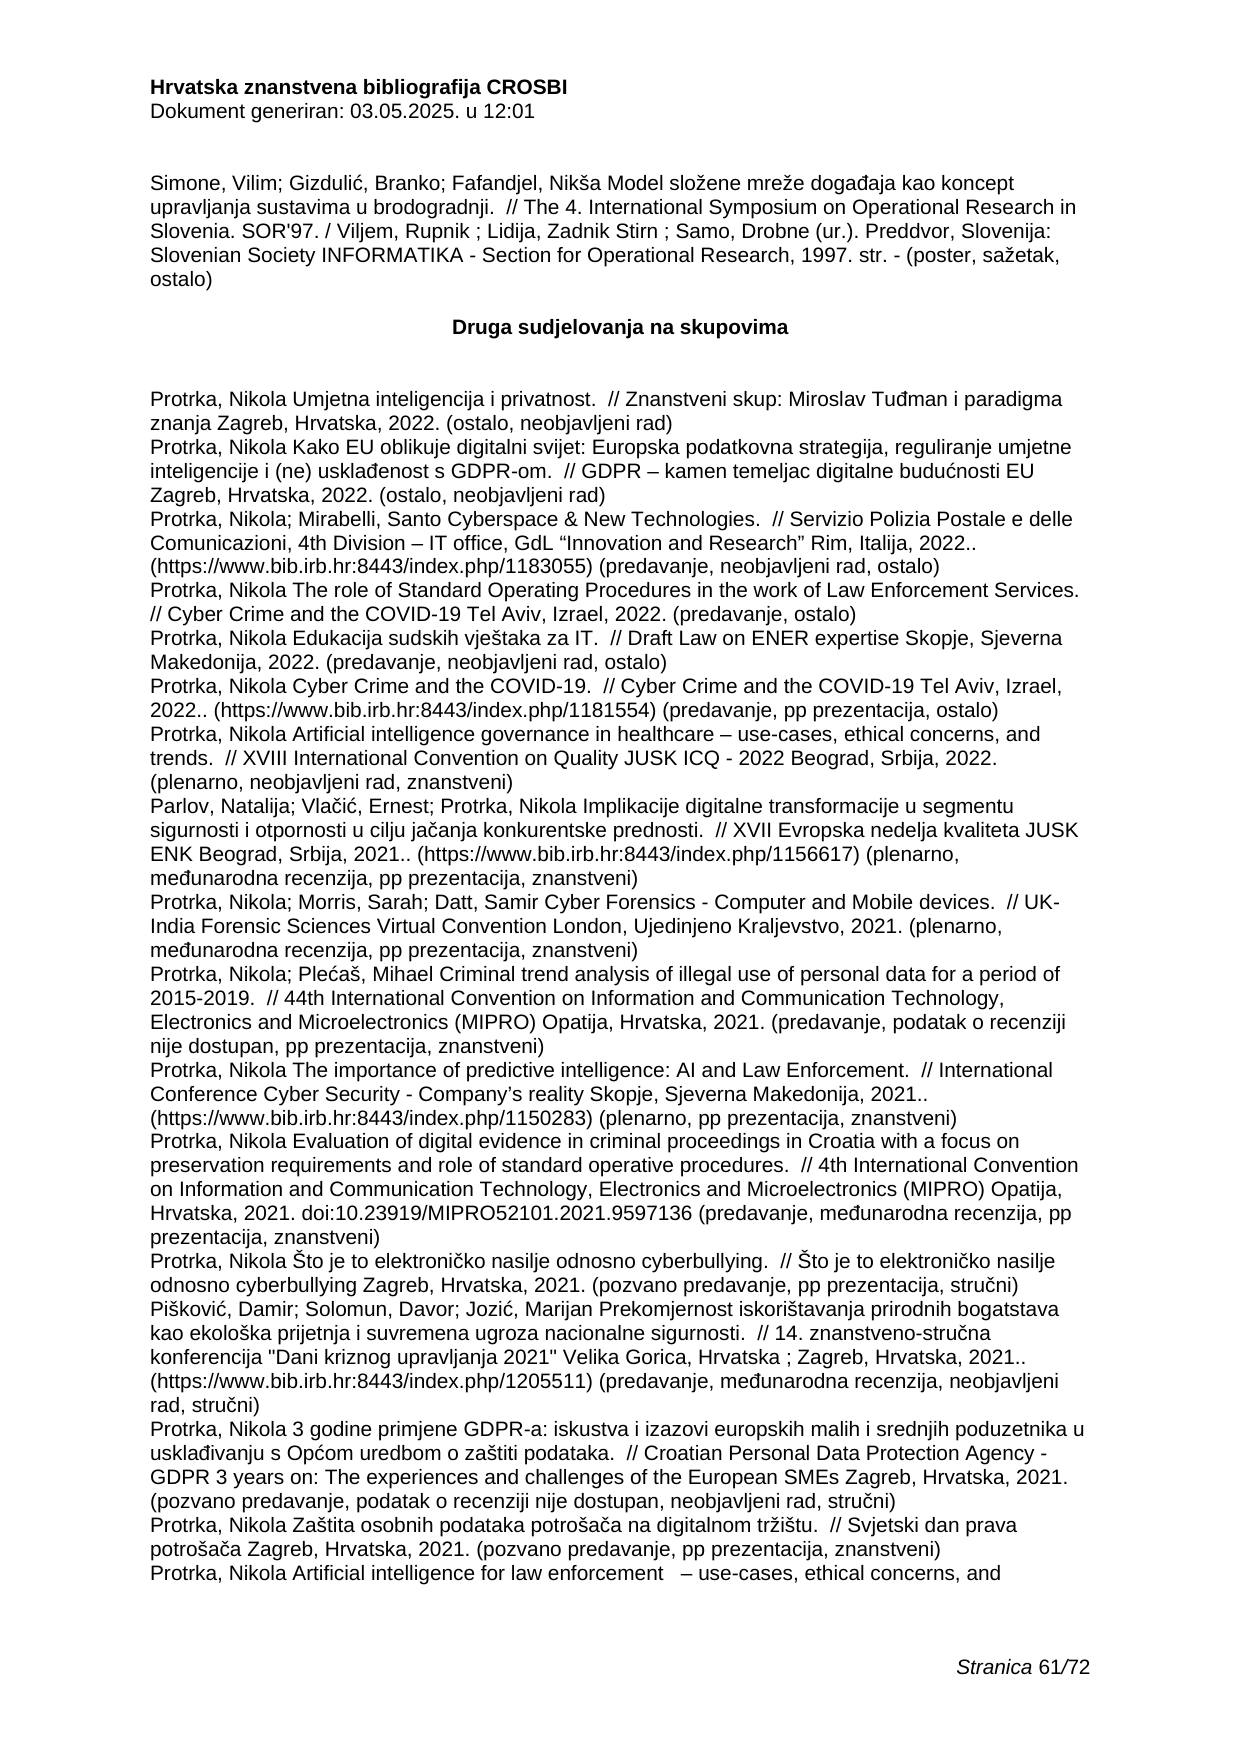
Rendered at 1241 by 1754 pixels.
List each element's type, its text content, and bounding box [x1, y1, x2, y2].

text Simone, Vilim; Gizdulić, Branko; Fafandjel, Nikša [150, 171, 1090, 291]
subtitle Druga sudjelovanja na skupovima [150, 315, 1090, 339]
text Protrka, Nikola [150, 1249, 1090, 1297]
text Protrka, Nikola [150, 722, 1090, 794]
text Protrka, Nikola [150, 626, 1090, 674]
text Protrka, Nikola [150, 674, 1090, 722]
text Protrka, Nikola [150, 434, 1090, 506]
text Pišković, Damir; Solomun, Davor; Jozić, Marijan [150, 1297, 1090, 1417]
text Protrka, Nikola [150, 578, 1090, 626]
text Protrka, Nikola [150, 387, 1090, 434]
text Protrka, Nikola [150, 1417, 1090, 1513]
text Protrka, Nikola; Morris, Sarah; Datt, Samir [150, 890, 1090, 962]
text Protrka, Nikola [150, 1561, 1090, 1584]
text Parlov, Natalija; Vlačić, Ernest; Protrka, Nikola [150, 794, 1090, 890]
text Protrka, Nikola; Plećaš, Mihael [150, 962, 1090, 1057]
text Protrka, Nikola [150, 1129, 1090, 1249]
text Protrka, Nikola; Mirabelli, Santo [150, 506, 1090, 578]
text Protrka, Nikola [150, 1057, 1090, 1129]
text Protrka, Nikola [150, 1513, 1090, 1561]
